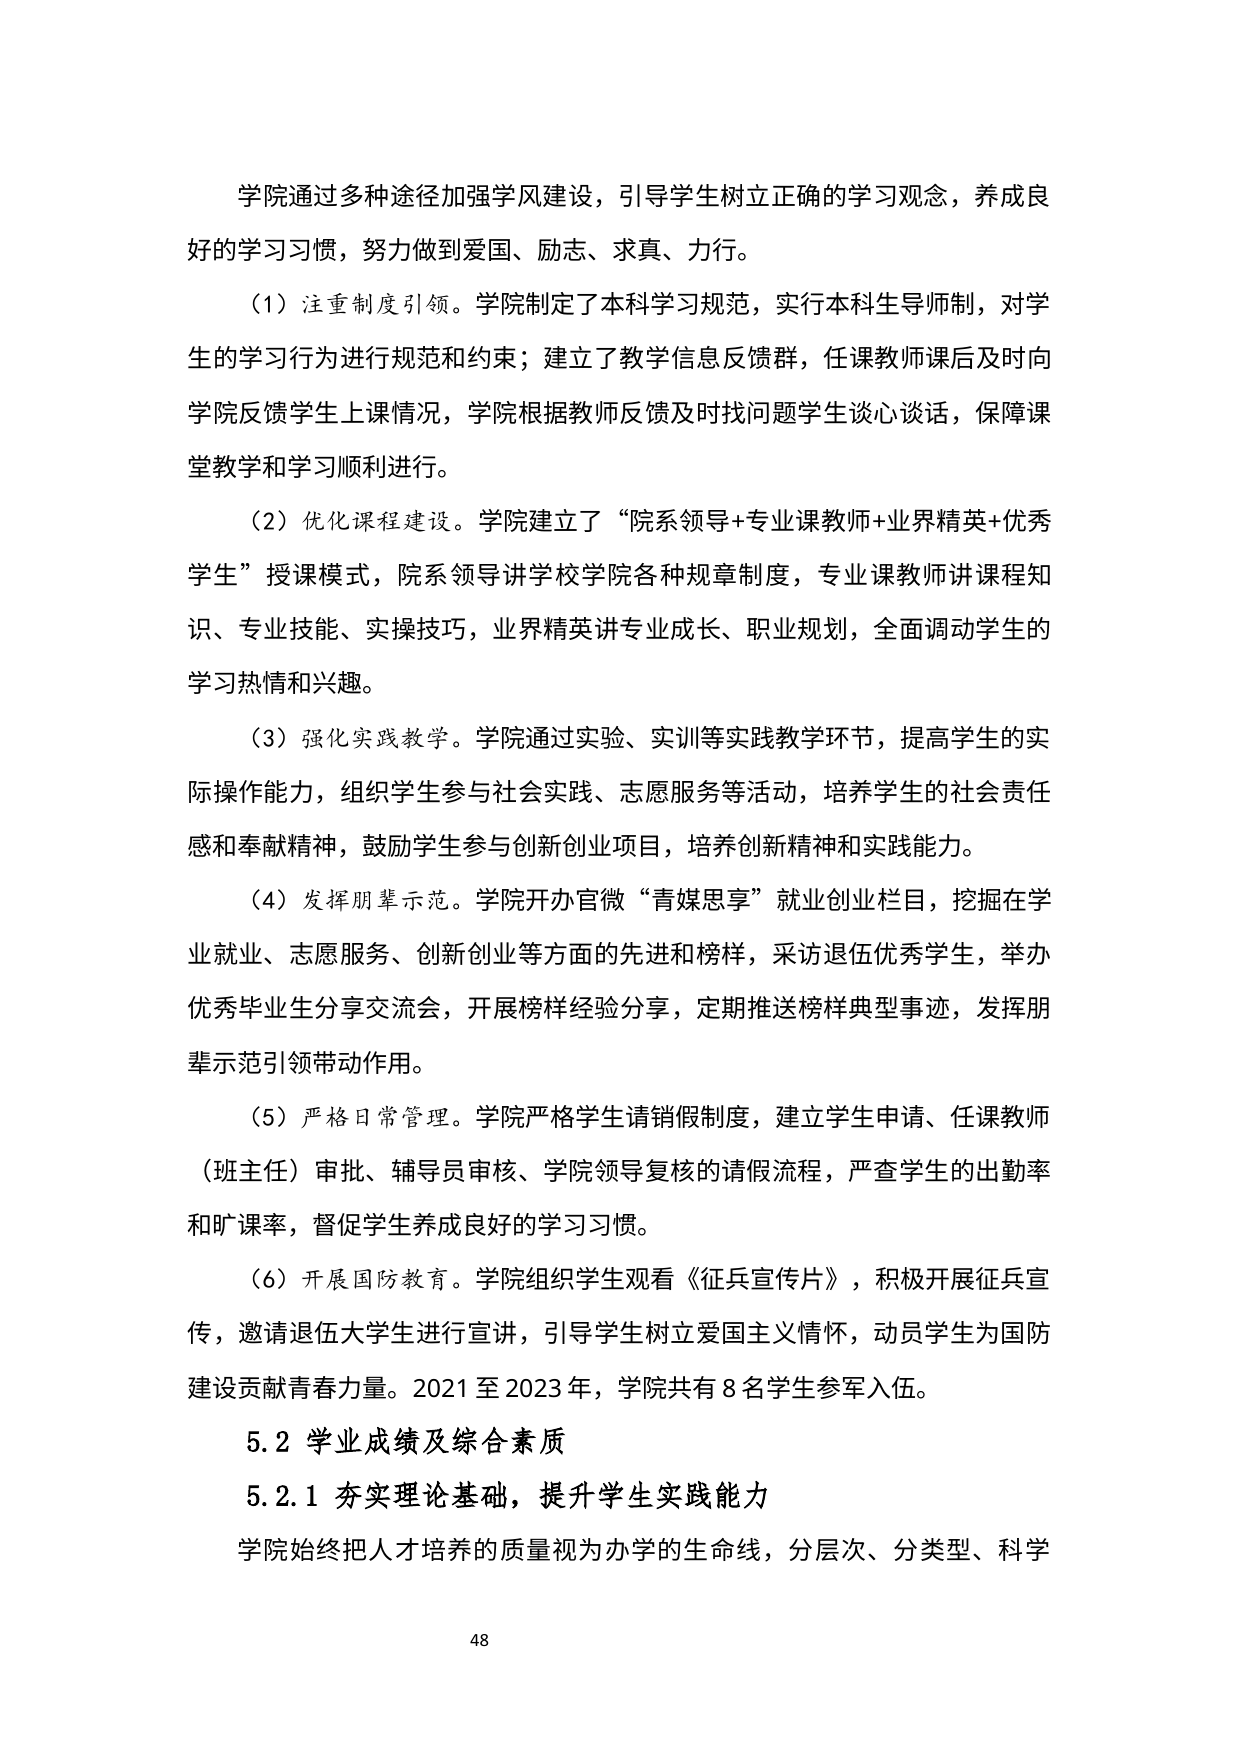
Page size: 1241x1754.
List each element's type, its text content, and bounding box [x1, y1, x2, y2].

text （3）强化实践教学。学院通过实验、实训等实践教学环节，提高学生的实际操作能力，组织学生参与社会实践、志愿服务等活动，培养学生的社会责任感和奉献精神，鼓励学生参与创新创业项目，培养创新精神和实践能力。 [187, 704, 1053, 866]
text 学院通过多种途径加强学风建设，引导学生树立正确的学习观念，养成良好的学习习惯，努力做到爱国、励志、求真、力行。 [187, 162, 1053, 270]
text （4）发挥朋辈示范。学院开办官微“青媒思享”就业创业栏目，挖掘在学业就业、志愿服务、创新创业等方面的先进和榜样，采访退伍优秀学生，举办优秀毕业生分享交流会，开展榜样经验分享，定期推送榜样典型事迹，发挥朋辈示范引领带动作用。 [187, 866, 1053, 1083]
text 5.2.1 夯实理论基础，提升学生实践能力 [187, 1462, 1053, 1516]
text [187, 1516, 1053, 1570]
text （6）开展国防教育。学院组织学生观看《征兵宣传片》，积极开展征兵宣传，邀请退伍大学生进行宣讲，引导学生树立爱国主义情怀，动员学生为国防建设贡献青春力量。2021至2023年，学院共有8名学生参军入伍。 [187, 1245, 1053, 1408]
text 5.2 学业成绩及综合素质 [187, 1408, 1053, 1462]
text （5）严格日常管理。学院严格学生请销假制度，建立学生申请、任课教师（班主任）审批、辅导员审核、学院领导复核的请假流程，严查学生的出勤率和旷课率，督促学生养成良好的学习习惯。 [187, 1083, 1053, 1245]
text （1）注重制度引领。学院制定了本科学习规范，实行本科生导师制，对学生的学习行为进行规范和约束；建立了教学信息反馈群，任课教师课后及时向学院反馈学生上课情况，学院根据教师反馈及时找问题学生谈心谈话，保障课堂教学和学习顺利进行。 [187, 270, 1053, 487]
text （2）优化课程建设。学院建立了“院系领导+专业课教师+业界精英+优秀学生”授课模式，院系领导讲学校学院各种规章制度，专业课教师讲课程知识、专业技能、实操技巧，业界精英讲专业成长、职业规划，全面调动学生的学习热情和兴趣。 [187, 487, 1053, 704]
